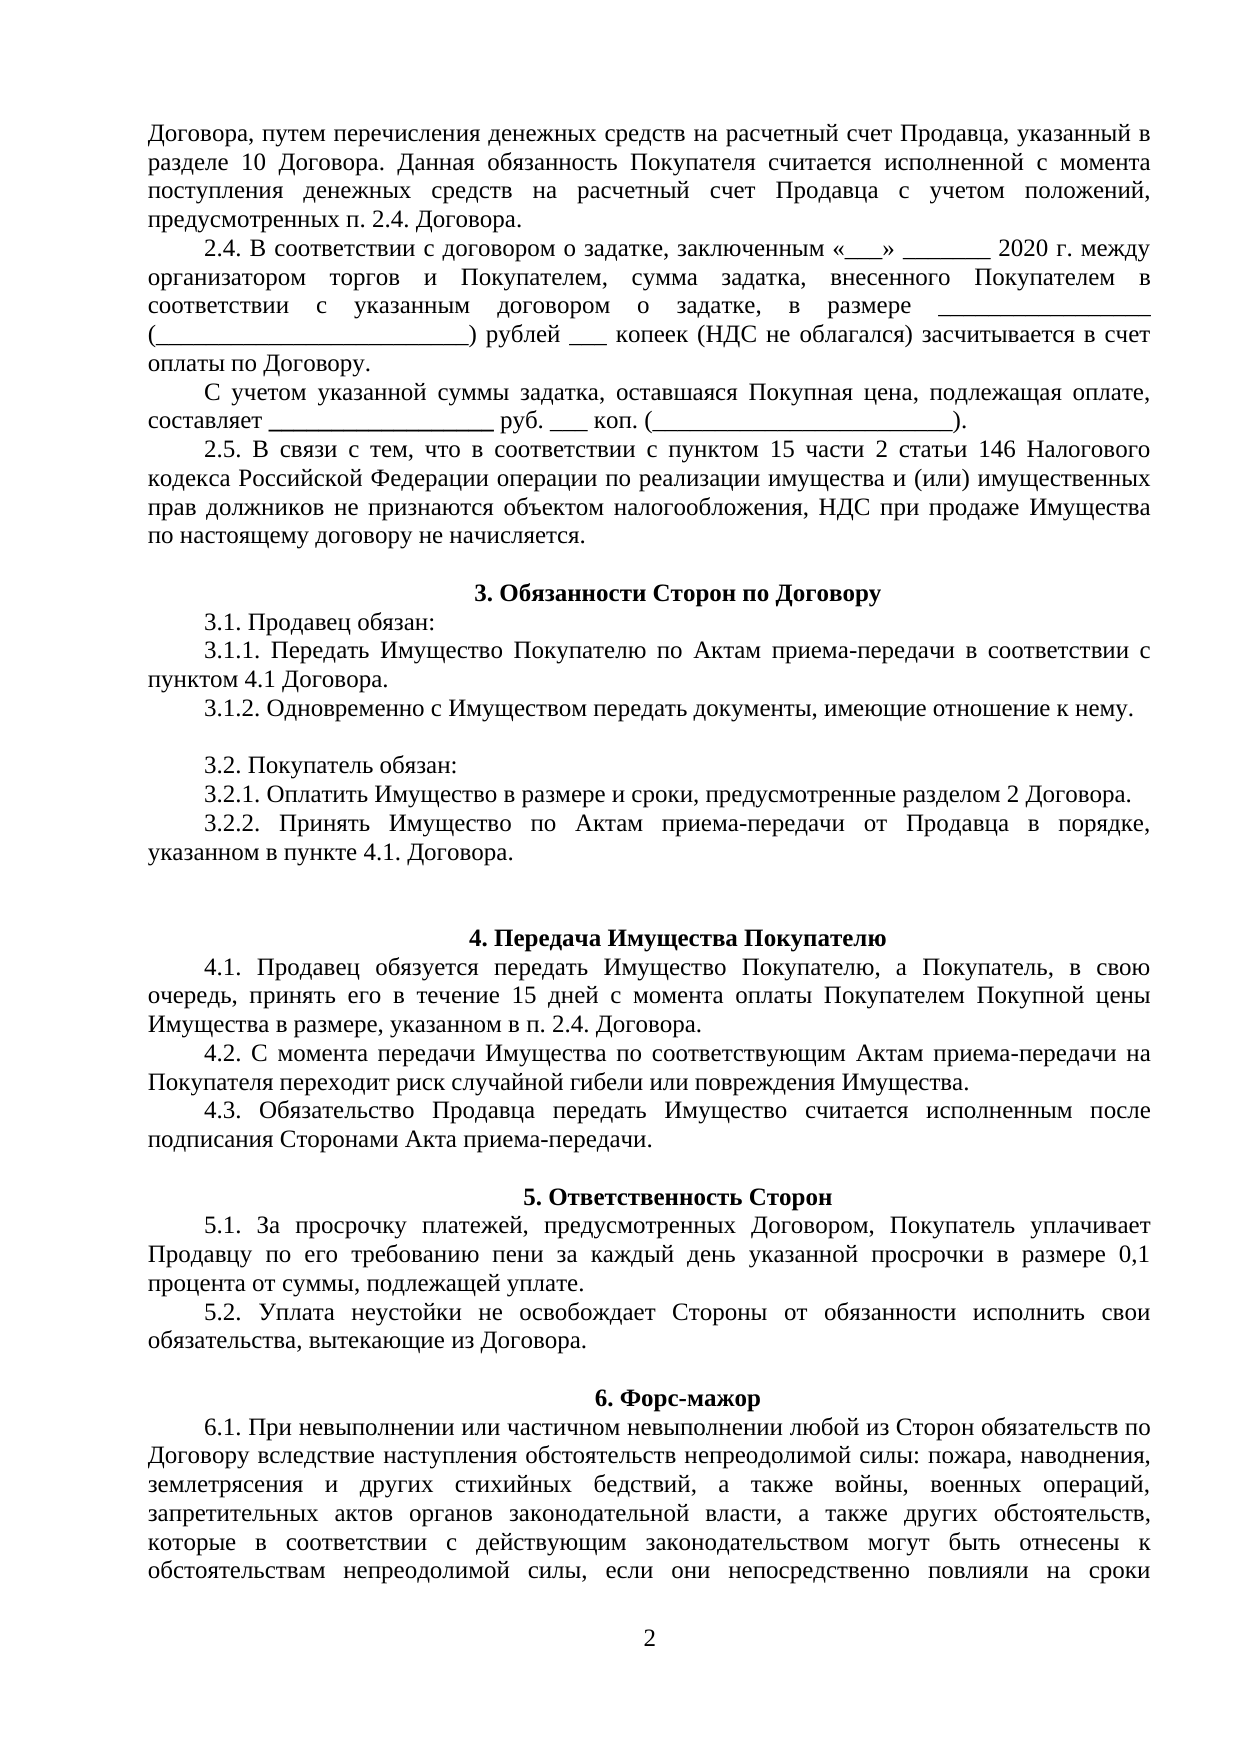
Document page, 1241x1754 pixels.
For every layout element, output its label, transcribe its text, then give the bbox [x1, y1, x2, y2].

text 4. Передача Имущества Покупателю [148, 923, 1152, 952]
text 2.4. В соответствии с договором о задатке, заключенным «___» _______ 2020 г. между организатором торгов и Покупателем, сумма задатка, внесенного Покупателем в соответствии с указанным договором о задатке, в размере _________________ (_________________________) рублей ___ копеек (НДС не облагался) засчитывается в счет оплаты по Договору. [148, 233, 1152, 377]
text С учетом указанной суммы задатка, оставшаяся Покупная цена, подлежащая оплате, составляет __________________ руб. ___ коп. (________________________). [148, 377, 1152, 434]
text 3.2.2. Принять Имущество по Актам приема-передачи от Продавца в порядке, указанном в пункте 4.1. Договора. [148, 808, 1152, 866]
text 2.5. В связи с тем, что в соответствии с пунктом 15 части 2 статьи 146 Налогового кодекса Российской Федерации операции по реализации имущества и (или) имущественных прав должников не признаются объектом налогообложения, НДС при продаже Имущества по настоящему договору не начисляется. [148, 434, 1152, 549]
text 5.1. За просрочку платежей, предусмотренных Договором, Покупатель уплачивает Продавцу по его требованию пени за каждый день указанной просрочки в размере 0,1 процента от суммы, подлежащей уплате. [148, 1211, 1152, 1297]
text 3.2.1. Оплатить Имущество в размере и сроки, предусмотренные разделом 2 Договора. [148, 779, 1152, 808]
text 5.2. Уплата неустойки не освобождает Стороны от обязанности исполнить свои обязательства, вытекающие из Договора. [148, 1297, 1152, 1354]
text 3.1. Продавец обязан: [148, 607, 1152, 636]
text 5. Ответственность Сторон [148, 1182, 1152, 1211]
text 3. Обязанности Сторон по Договору [148, 578, 1152, 607]
text 6. Форс-мажор [148, 1383, 1152, 1412]
text 4.3. Обязательство Продавца передать Имущество считается исполненным после подписания Сторонами Акта приема-передачи. [148, 1096, 1152, 1153]
text 3.2. Покупатель обязан: [148, 751, 1152, 779]
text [148, 118, 1152, 233]
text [148, 1412, 1152, 1584]
text 4.2. С момента передачи Имущества по соответствующим Актам приема-передачи на Покупателя переходит риск случайной гибели или повреждения Имущества. [148, 1038, 1152, 1096]
text 3.1.1. Передать Имущество Покупателю по Актам приема-передачи в соответствии с пунктом 4.1 Договора. [148, 636, 1152, 693]
text 3.1.2. Одновременно с Имуществом передать документы, имеющие отношение к нему. [148, 693, 1152, 722]
text 4.1. Продавец обязуется передать Имущество Покупателю, а Покупатель, в свою очередь, принять его в течение 15 дней с момента оплаты Покупателем Покупной цены Имущества в размере, указанном в п. 2.4. Договора. [148, 952, 1152, 1038]
